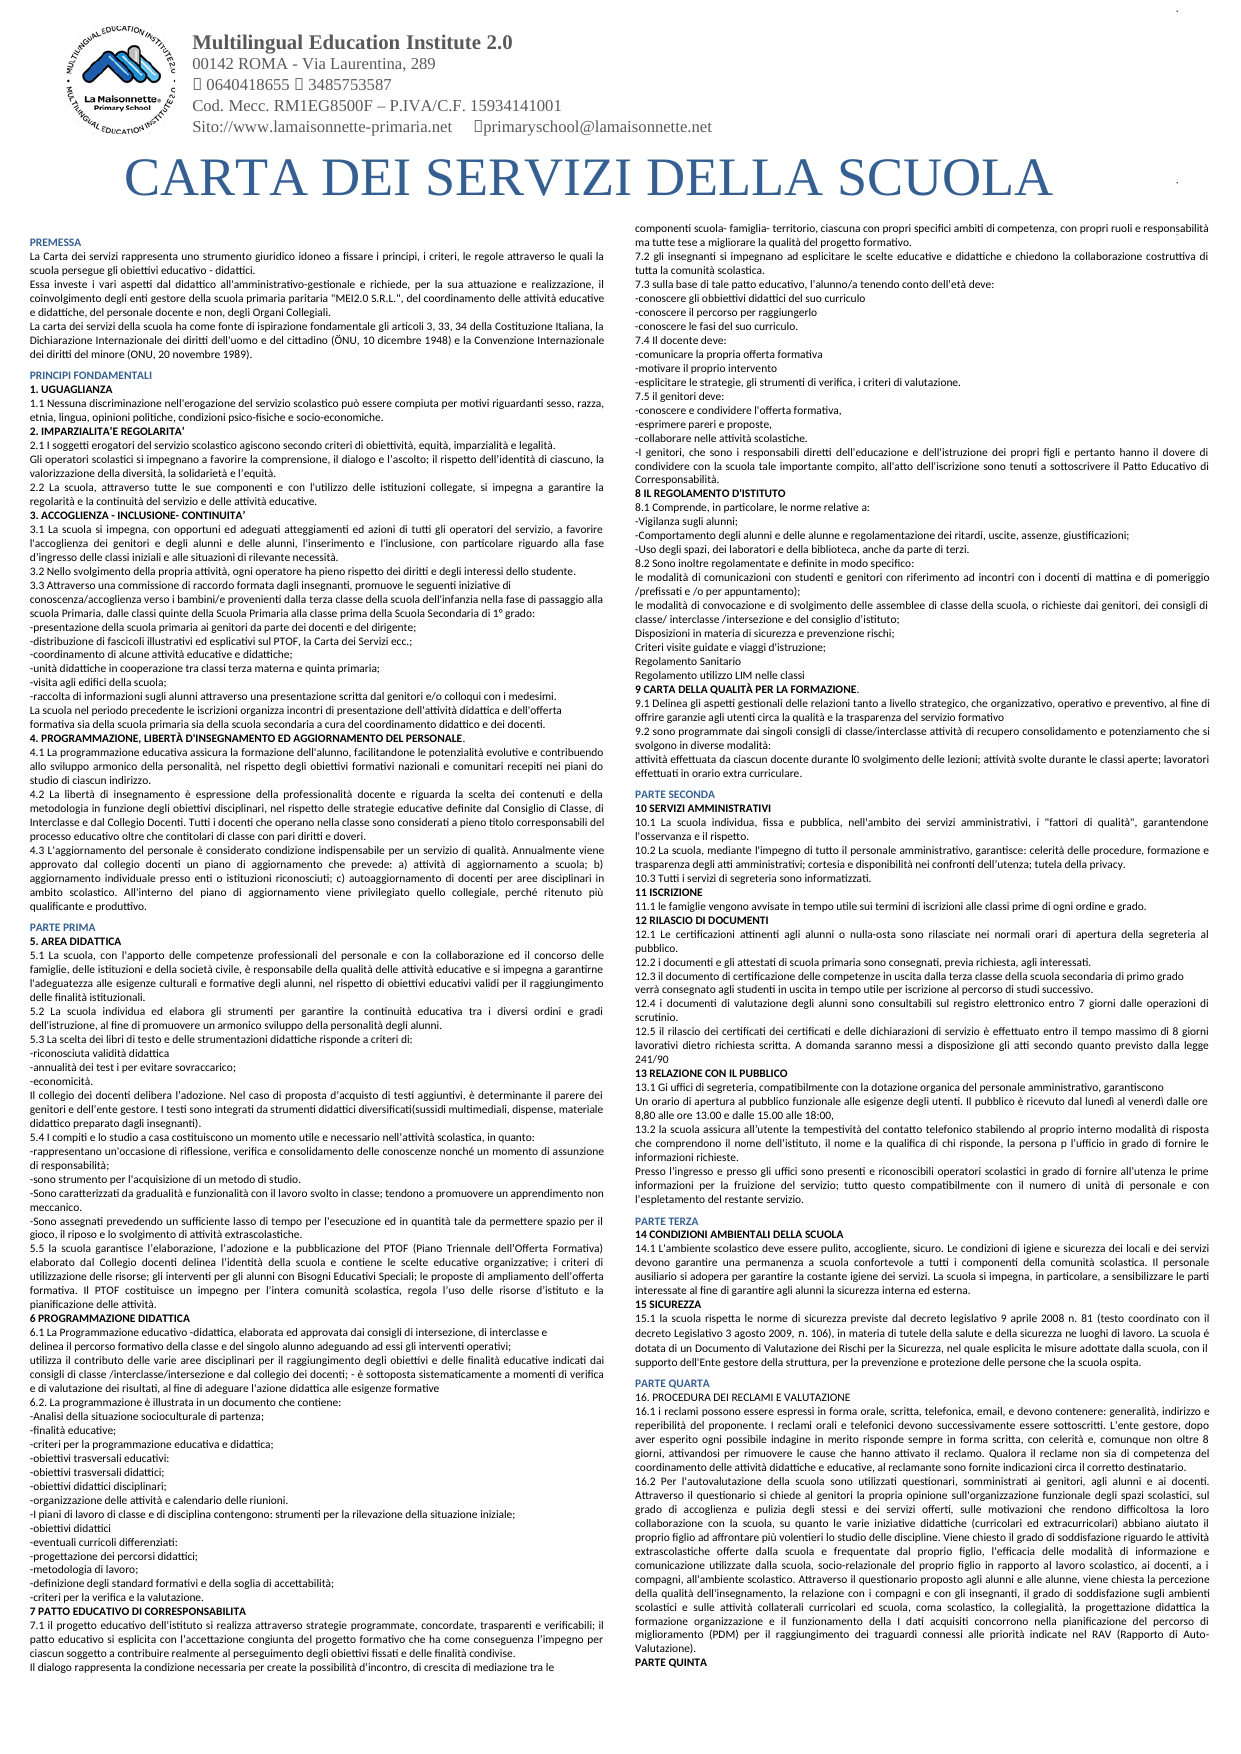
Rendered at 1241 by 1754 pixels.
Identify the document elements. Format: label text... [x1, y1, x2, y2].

text -conoscere e condividere l'offerta formativa, [635, 403, 1211, 417]
text 8.1 Comprende, in particolare, le norme relative a: [635, 501, 1211, 514]
text PARTE QUINTA [635, 1656, 1211, 1670]
text La scuola nel periodo precedente le iscrizioni organizza incontri di presentazione dell'attività didattica e dell'offerta formativa sia della scuola primaria sia della scuola secondaria a cura del coordinamento didattico e dei docenti. [29, 704, 605, 732]
text -Uso degli spazi, dei laboratori e della biblioteca, anche da parte di terzi. [635, 542, 1211, 556]
text 2.2 La scuola, attraverso tutte le sue componenti e con l'utilizzo delle istituzioni collegate, si impegna a garantire la regolarità e la continuità del servizio e delle attività educative. [29, 480, 605, 508]
text 8.2 Sono inoltre regolamentate e definite in modo specifico: [635, 556, 1211, 570]
text 3.3 Attraverso una commissione di raccordo formata dagli insegnanti, promuove le seguenti iniziative di conoscenza/accoglienza verso i bambini/e provenienti dalla terza classe della scuola dell'infanzia nella fase di passaggio alla scuola Primaria, dalle classi quinte della Scuola Primaria alla classe prima della Scuola Secondaria di 1° grado: [29, 578, 605, 620]
text La carta dei servizi della scuola ha come fonte di ispirazione fondamentale gli articoli 3, 33, 34 della Costituzione Italiana, la Dichiarazione Internazionale dei diritti dell'uomo e del cittadino (ÖNU, 10 dicembre 1948) e la Convenzione Internazionale dei diritti del minore (ONU, 20 novembre 1989). [29, 319, 605, 361]
text le modalità di comunicazioni con studenti e genitori con riferimento ad incontri con i docenti di mattina e di pomeriggio /prefissati e /o per appuntamento); [635, 570, 1211, 598]
text -criteri per la verifica e la valutazione. [29, 1591, 605, 1604]
text 2. IMPARZIALITA’E REGOLARITA’ [29, 424, 605, 438]
text le modalità di convocazione e di svolgimento delle assemblee di classe della scuola, o richieste dai genitori, dei consigli di classe/ interclasse /intersezione e del consiglio d’istituto; [635, 598, 1211, 626]
text 13 RELAZIONE CON IL PUBBLICO [635, 1067, 1211, 1081]
text 4.2 La libertà di insegnamento è espressione della professionalità docente e riguarda la scelta dei contenuti e della metodologia in funzione degli obiettivi disciplinari, nel rispetto delle strategie educative definite dal Consiglio di Classe, di Interclasse e dal Collegio Docenti. Tutti i docenti che operano nella classe sono considerati a pieno titolo corresponsabili del processo educativo oltre che contitolari di classe con pari diritti e doveri. [29, 787, 605, 843]
text -Sono caratterizzati da gradualità e funzionalità con il lavoro svolto in classe; tendono a promuovere un apprendimento non meccanico. [29, 1186, 605, 1214]
text Il collegio dei docenti delibera l’adozione. Nel caso di proposta d’acquisto di testi aggiuntivi, è determinante il parere dei genitori e dell’ente gestore. I testi sono integrati da strumenti didattici diversificati(sussidi multimediali, dispense, materiale didattico preparato dagli insegnanti). [29, 1088, 605, 1130]
text 12 RILASCIO DI DOCUMENTI [635, 913, 1211, 927]
text Un orario di apertura al pubblico funzionale alle esigenze degli utenti. Il pubblico è ricevuto dal lunedì al venerdì dalle ore 8,80 alle ore 13.00 e dalle 15.00 alle 18:00, [635, 1094, 1211, 1122]
text -comunicare la propria offerta formativa [635, 347, 1211, 361]
text Disposizioni in materia di sicurezza e prevenzione rischi; [635, 626, 1211, 640]
text Regolamento Sanitario [635, 654, 1211, 668]
text 15.1 la scuola rispetta le norme di sicurezza previste dal decreto legislativo 9 aprile 2008 n. 81 (testo coordinato con il decreto Legislativo 3 agosto 2009, ก. 106), in materia di tutele della salute e della sicurezza ne luoghi di lavoro. La scuola é dotata di un Documento di Valutazione dei Rischi per la Sicurezza, nel quale esplicita le misure adottate dalla scuola, con il supporto dell'Ente gestore della struttura, per la prevenzione e protezione delle persone che la scuola ospita. [635, 1311, 1211, 1369]
text 12.4 i documenti di valutazione degli alunni sono consultabili sul registro elettronico entro 7 giorni dalle operazioni di scrutinio. [635, 997, 1211, 1025]
text -conoscere il percorso per raggiungerlo [635, 305, 1211, 319]
text 8 IL REGOLAMENTO D'ISTITUTO [635, 487, 1211, 501]
text -conoscere gli obbiettivi didattici del suo curriculo [635, 291, 1211, 305]
text 6 PROGRAMMAZIONE DIDATTICA [29, 1311, 605, 1325]
text verrà consegnato agli studenti in uscita in tempo utile per iscrizione al percorso di studi successivo. [635, 983, 1211, 997]
text -coordinamento di alcune attività educative e didattiche; [29, 648, 605, 662]
text attività effettuata da ciascun docente durante l0 svolgimento delle lezioni; attività svolte durante le classi aperte; lavoratori effettuati in orario extra curriculare. [635, 752, 1211, 780]
text Il dialogo rappresenta la condizione necessaria per create la possibilità d’incontro, di crescita di mediazione tra le [29, 1660, 605, 1674]
text -progettazione dei percorsi didattici; [29, 1549, 605, 1563]
text 13.2 la scuola assicura all’utente la tempestività del contatto telefonico stabilendo al proprio interno modalità di risposta che comprendono il nome dell’istituto, il nome e la qualifica di chi risponde, la persona p l’ufficio in grado di fornire le informazioni richieste. [635, 1122, 1211, 1164]
text 7.5 il genitori deve: [635, 389, 1211, 403]
text 11 ISCRIZIONE [635, 885, 1211, 899]
text 7.2 gli insegnanti si impegnano ad esplicitare le scelte educative e didattiche e chiedono la collaborazione costruttiva di tutta la comunità scolastica. [635, 249, 1211, 277]
text PARTE SECONDA [635, 787, 1211, 801]
text Presso l’ingresso e presso gli uffici sono presenti e riconoscibili operatori scolastici in grado di fornire all’utenza le prime informazioni per la fruizione del servizio; tutto questo compatibilmente con il numero di unità di personale e con l’espletamento del restante servizio. [635, 1164, 1211, 1206]
text -organizzazione delle attività e calendario delle riunioni. [29, 1493, 605, 1507]
text PARTE QUARTA [635, 1377, 1211, 1391]
text 3.1 La scuola si impegna, con opportuni ed adeguati atteggiamenti ed azioni di tutti gli operatori del servizio, a favorire l'accoglienza dei genitori e degli alunni e delle alunni, l'inserimento e l'inclusione, con particolare riguardo alla fase d’ingresso delle classi iniziali e alle situazioni di rilevante necessità. [29, 522, 605, 564]
text -Sono assegnati prevedendo un sufficiente lasso di tempo per l'esecuzione ed in quantità tale da permettere spazio per il gioco, il riposo e lo svolgimento di attività extrascolastiche. [29, 1214, 605, 1242]
text -I piani di lavoro di classe e di disciplina contengono: strumenti per la rilevazione della situazione iniziale; [29, 1507, 605, 1521]
text -conoscere le fasi del suo curriculo. [635, 319, 1211, 333]
text -Comportamento degli alunni e delle alunne e regolamentazione dei ritardi, uscite, assenze, giustificazioni; [635, 528, 1211, 542]
text -presentazione della scuola primaria ai genitori da parte dei docenti e del dirigente; [29, 620, 605, 634]
text 10.2 La scuola, mediante l'impegno di tutto il personale amministrativo, garantisce: celerità delle procedure, formazione e trasparenza degli atti amministrativi; cortesia e disponibilità nei confronti dell’utenza; tutela della privacy. [635, 843, 1211, 871]
text -collaborare nelle attività scolastiche. [635, 431, 1211, 445]
text -obiettivi trasversali didattici; [29, 1465, 605, 1479]
text 16. PROCEDURA DEI RECLAMI E VALUTAZIONE [635, 1391, 1211, 1404]
text PRINCIPI FONDAMENTALI [29, 369, 605, 383]
text Gli operatori scolastici si impegnano a favorire la comprensione, il dialogo e l’ascolto; il rispetto dell’identità di ciascuno, la valorizzazione della diversità, la solidarietà e l’equità. [29, 452, 605, 480]
text 3.2 Nello svolgimento della propria attività, ogni operatore ha pieno rispetto dei diritti e degli interessi dello studente. [29, 564, 605, 578]
text 7.1 il progetto educativo dell’istituto si realizza attraverso strategie programmate, concordate, trasparenti e verificabili; il patto educativo si esplicita con l’accettazione congiunta del progetto formativo che ha come conseguenza l’impegno per ciascun soggetto a contribuire realmente al perseguimento degli obiettivi fissati e delle finalità condivise. [29, 1618, 605, 1660]
text 9.2 sono programmate dai singoli consigli di classe/interclasse attività di recupero consolidamento e potenziamento che si svolgono in diverse modalità: [635, 724, 1211, 752]
text PARTE PRIMA [29, 921, 605, 934]
text 1.1 Nessuna discriminazione nell'erogazione del servizio scolastico può essere compiuta per motivi riguardanti sesso, razza, etnia, lingua, opinioni politiche, condizioni psico-fisiche e socio-economiche. [29, 397, 605, 424]
text 4. PROGRAMMAZIONE, LIBERTÀ D'INSEGNAMENTO ED AGGIORNAMENTO DEL PERSONALE. [29, 732, 605, 746]
text 3. ACCOGLIENZA - INCLUSIONE- CONTINUITA’ [29, 508, 605, 522]
text -obiettivi didattici [29, 1521, 605, 1535]
text 10.1 La scuola individua, fissa e pubblica, nell'ambito dei servizi amministrativi, i "fattori di qualità", garantendone l'osservanza e il rispetto. [635, 815, 1211, 843]
text La Carta dei servizi rappresenta uno strumento giuridico idoneo a fissare i principi, i criteri, le regole attraverso le quali la scuola persegue gli obiettivi educativo - didattici. [29, 249, 605, 277]
text 5.3 La scelta dei libri di testo e delle strumentazioni didattiche risponde a criteri di: [29, 1032, 605, 1046]
text 15 SICUREZZA [635, 1297, 1211, 1311]
text 5.1 La scuola, con l'apporto delle competenze professionali del personale e con la collaborazione ed il concorso delle famiglie, delle istituzioni e della società civile, è responsabile della qualità delle attività educative e si impegna a garantirne l'adeguatezza alle esigenze culturali e formative degli alunni, nel rispetto di obiettivi educativi validi per il raggiungimento delle finalità istituzionali. [29, 948, 605, 1004]
text 5.2 La scuola individua ed elabora gli strumenti per garantire la continuità educativa tra i diversi ordini e gradi dell'istruzione, al fine di promuovere un armonico sviluppo della personalità degli alunni. [29, 1004, 605, 1032]
picture [66, 26, 175, 134]
text 5. AREA DIDATTICA [29, 934, 605, 948]
text 7.3 sulla base di tale patto educativo, l’alunno/a tenendo conto dell’età deve: [635, 277, 1211, 291]
text 12.5 il rilascio dei certificati dei certificati e delle dichiarazioni di servizio è effettuato entro il tempo massimo di 8 giorni lavorativi dietro richiesta scritta. A domanda saranno messi a disposizione gli atti secondo quanto previsto dalla legge 241/90 [635, 1025, 1211, 1067]
text PARTE TERZA [635, 1214, 1211, 1228]
text 6.1 La Programmazione educativo -didattica, elaborata ed approvata dai consigli di intersezione, di interclasse e [29, 1325, 605, 1339]
text -motivare il proprio intervento [635, 361, 1211, 375]
text -definizione degli standard formativi e della soglia di accettabilità; [29, 1577, 605, 1591]
text -annualità dei test i per evitare sovraccarico; [29, 1060, 605, 1074]
text -economicità. [29, 1074, 605, 1088]
text 5.5 la scuola garantisce l’elaborazione, l’adozione e la pubblicazione del PTOF (Piano Triennale dell’Offerta Formativa) elaborato dal Collegio docenti delinea l’identità della scuola e contiene le scelte educative organizzative; i criteri di utilizzazione delle risorse; gli interventi per gli alunni con Bisogni Educativi Speciali; le proposte di ampliamento dell’offerta formativa. Il PTOF costituisce un impegno per l’intera comunità scolastica, regola l’uso delle risorse d’istituto e la pianificazione delle attività. [29, 1242, 605, 1311]
text 4.1 La programmazione educativa assicura la formazione dell'alunno, facilitandone le potenzialità evolutive e contribuendo allo sviluppo armonico della personalità, nel rispetto degli obiettivi formativi nazionali e comunitari recepiti nei piani do studio di ciascun indirizzo. [29, 746, 605, 787]
text -unità didattiche in cooperazione tra classi terza materna e quinta primaria; [29, 662, 605, 676]
text -Analisi della situazione socioculturale di partenza; [29, 1409, 605, 1423]
text 10 SERVIZI AMMINISTRATIVI [635, 801, 1211, 815]
text -eventuali curricoli differenziati: [29, 1535, 605, 1549]
text -criteri per la programmazione educativa e didattica; [29, 1437, 605, 1451]
text 7.4 Il docente deve: [635, 333, 1211, 347]
text 14.1 L'ambiente scolastico deve essere pulito, accogliente, sicuro. Le condizioni di igiene e sicurezza dei locali e dei servizi devono garantire una permanenza a scuola confortevole a tutti i componenti della comunità scolastica. Il personale ausiliario si adopera per garantire la costante igiene dei servizi. La scuola si impegna, in particolare, a sensibilizzare le parti interessate al fine di garantire agli alunni la sicurezza interna ed esterna. [635, 1242, 1211, 1297]
text 4.3 L'aggiornamento del personale è considerato condizione indispensabile per un servizio di qualità. Annualmente viene approvato dal collegio docenti un piano di aggiornamento che prevede: a) attività di aggiornamento a scuola; b) aggiornamento individuale presso enti o istituzioni riconosciuti; c) autoaggiornamento di docenti per aree disciplinari in ambito scolastico. All'interno del piano di aggiornamento viene privilegiato quello collegiale, perché ritenuto più qualificante e produttivo. [29, 843, 605, 913]
text PREMESSA [29, 235, 605, 249]
text Essa investe i vari aspetti dal didattico all'amministrativo-gestionale e richiede, per la sua attuazione e realizzazione, il coinvolgimento degli enti gestore della scuola primaria paritaria "MEI2.0 S.R.L.", del coordinamento delle attività educative e didattiche, del personale docente e non, degli Organi Collegiali. [29, 277, 605, 319]
text 12.1 Le certificazioni attinenti agli alunni o nulla-osta sono rilasciate nei normali orari di apertura della segreteria al pubblico. [635, 927, 1211, 955]
text 16.2 Per l'autovalutazione della scuola sono utilizzati questionari, somministrati ai genitori, agli alunni e ai docenti. Attraverso il questionario si chiede al genitori la propria opinione sull'organizzazione funzionale degli spazi scolastici, sul grado di accoglienza e pulizia degli stessi e dei servizi offerti, sulle motivazioni che rendono difficoltosa la loro collaborazione con la scuola, su quanto le varie iniziative didattiche (curricolari ed extracurricolari) abbiano aiutato il proprio figlio ad affrontare più volentieri lo studio delle discipline. Viene chiesto il grado di soddisfazione riguardo le attività extrascolastiche offerte dalla scuola e frequentate dal proprio figlio, l'efficacia delle modalità di informazione e comunicazione utilizzate dalla scuola, socio-relazionale del proprio figlio in rapporto al lavoro scolastico, ai docenti, a i compagni, all'ambiente scolastico. Attraverso il questionario proposto agli alunni e alle alunne, viene chiesta la percezione della qualità dell'insegnamento, la relazione con i compagni e con gli insegnanti, il grado di soddisfazione sugli ambienti scolastici e sulle attività collaterali curricolari ed scuola, coma scolastico, la collegialità, la progettazione didattica la formazione organizzazione e il funzionamento della I dati acquisiti concorrono nella pianificazione del percorso di miglioramento (PDM) per il raggiungimento dei traguardi connessi alle priorità indicate nel RAV (Rapporto di Auto-Valutazione). [635, 1474, 1211, 1656]
text -sono strumento per l'acquisizione di un metodo di studio. [29, 1172, 605, 1186]
text -obiettivi didattici disciplinari; [29, 1479, 605, 1493]
text 12.3 il documento di certificazione delle competenze in uscita dalla terza classe della scuola secondaria di primo grado [635, 969, 1211, 983]
text 9.1 Delinea gli aspetti gestionali delle relazioni tanto a livello strategico, che organizzativo, operativo e preventivo, al fine di offrire garanzie agli utenti circa la qualità e la trasparenza del servizio formativo [635, 696, 1211, 724]
text delinea il percorso formativo della classe e del singolo alunno adeguando ad essi gli interventi operativi; [29, 1339, 605, 1353]
text -rappresentano un'occasione di riflessione, verifica e consolidamento delle conoscenze nonché un momento di assunzione di responsabilità; [29, 1144, 605, 1172]
text -distribuzione di fascicoli illustrativi ed esplicativi sul PTOF, la Carta dei Servizi ecc.; [29, 634, 605, 648]
text -I genitori, che sono i responsabili diretti dell'educazione e dell'istruzione dei propri figli e pertanto hanno il dovere di condividere con la scuola tale importante compito, all'atto dell'iscrizione sono tenuti a sottoscrivere il Patto Educativo di Corresponsabilità. [635, 445, 1211, 487]
text 11.1 le famiglie vengono avvisate in tempo utile sui termini di iscrizioni alle classi prime di ogni ordine e grado. [635, 899, 1211, 913]
text 6.2. La programmazione è illustrata in un documento che contiene: [29, 1395, 605, 1409]
text -raccolta di informazioni sugli alunni attraverso una presentazione scritta dal genitori e/o colloqui con i medesimi. [29, 690, 605, 704]
text -Vigilanza sugli alunni; [635, 514, 1211, 528]
text 5.4 I compiti e lo studio a casa costituiscono un momento utile e necessario nell’attività scolastica, in quanto: [29, 1130, 605, 1144]
text -metodologia di lavoro; [29, 1563, 605, 1577]
text -esprimere pareri e proposte, [635, 417, 1211, 431]
text 14 CONDIZIONI AMBIENTALI DELLA SCUOLA [635, 1228, 1211, 1242]
text 2.1 I soggetti erogatori del servizio scolastico agiscono secondo criteri di obiettività, equità, imparzialità e legalità. [29, 438, 605, 452]
text 12.2 i documenti e gli attestati di scuola primaria sono consegnati, previa richiesta, agli interessati. [635, 955, 1211, 969]
text 9 CARTA DELLA QUALITÀ PER LA FORMAZIONE. [635, 682, 1211, 696]
text 16.1 i reclami possono essere espressi in forma orale, scritta, telefonica, email, e devono contenere: generalità, indirizzo e reperibilità del proponente. I reclami orali e telefonici devono successivamente essere sottoscritti. L’ente gestore, dopo aver esperito ogni possibile indagine in merito risponde sempre in forma scritta, con celerità e, comunque non oltre 8 giorni, attivandosi per rimuovere le cause che hanno attivato il reclamo. Qualora il reclame non sia di competenza del coordinamento delle attività didattiche e educative, al reclamante sono fornite indicazioni circa il corretto destinatario. [635, 1404, 1211, 1474]
text -finalità educative; [29, 1423, 605, 1437]
text Criteri visite guidate e viaggi d'istruzione; [635, 640, 1211, 654]
text 13.1 Gi uffici di segreteria, compatibilmente con la dotazione organica del personale amministrativo, garantiscono [635, 1081, 1211, 1094]
text -esplicitare le strategie, gli strumenti di verifica, i criteri di valutazione. [635, 375, 1211, 389]
text -riconosciuta validità didattica [29, 1046, 605, 1060]
text 1. UGUAGLIANZA [29, 383, 605, 397]
text componenti scuola- famiglia- territorio, ciascuna con propri specifici ambiti di competenza, con propri ruoli e responsabilità ma tutte tese a migliorare la qualità del progetto formativo. [635, 221, 1211, 249]
text -visita agli edifici della scuola; [29, 676, 605, 690]
text 7 PATTO EDUCATIVO DI CORRESPONSABILITA [29, 1604, 605, 1618]
text utilizza il contributo delle varie aree disciplinari per il raggiungimento degli obiettivi e delle finalità educative indicati dai consigli di classe /interclasse/intersezione e dal collegio dei docenti; - è sottoposta sistematicamente a momenti di verifica e di valutazione dei risultati, al fine di adeguare l'azione didattica alle esigenze formative [29, 1353, 605, 1395]
text 10.3 Tutti i servizi di segreteria sono informatizzati. [635, 871, 1211, 885]
text -obiettivi trasversali educativi: [29, 1451, 605, 1465]
text Regolamento utilizzo LIM nelle classi [635, 668, 1211, 682]
